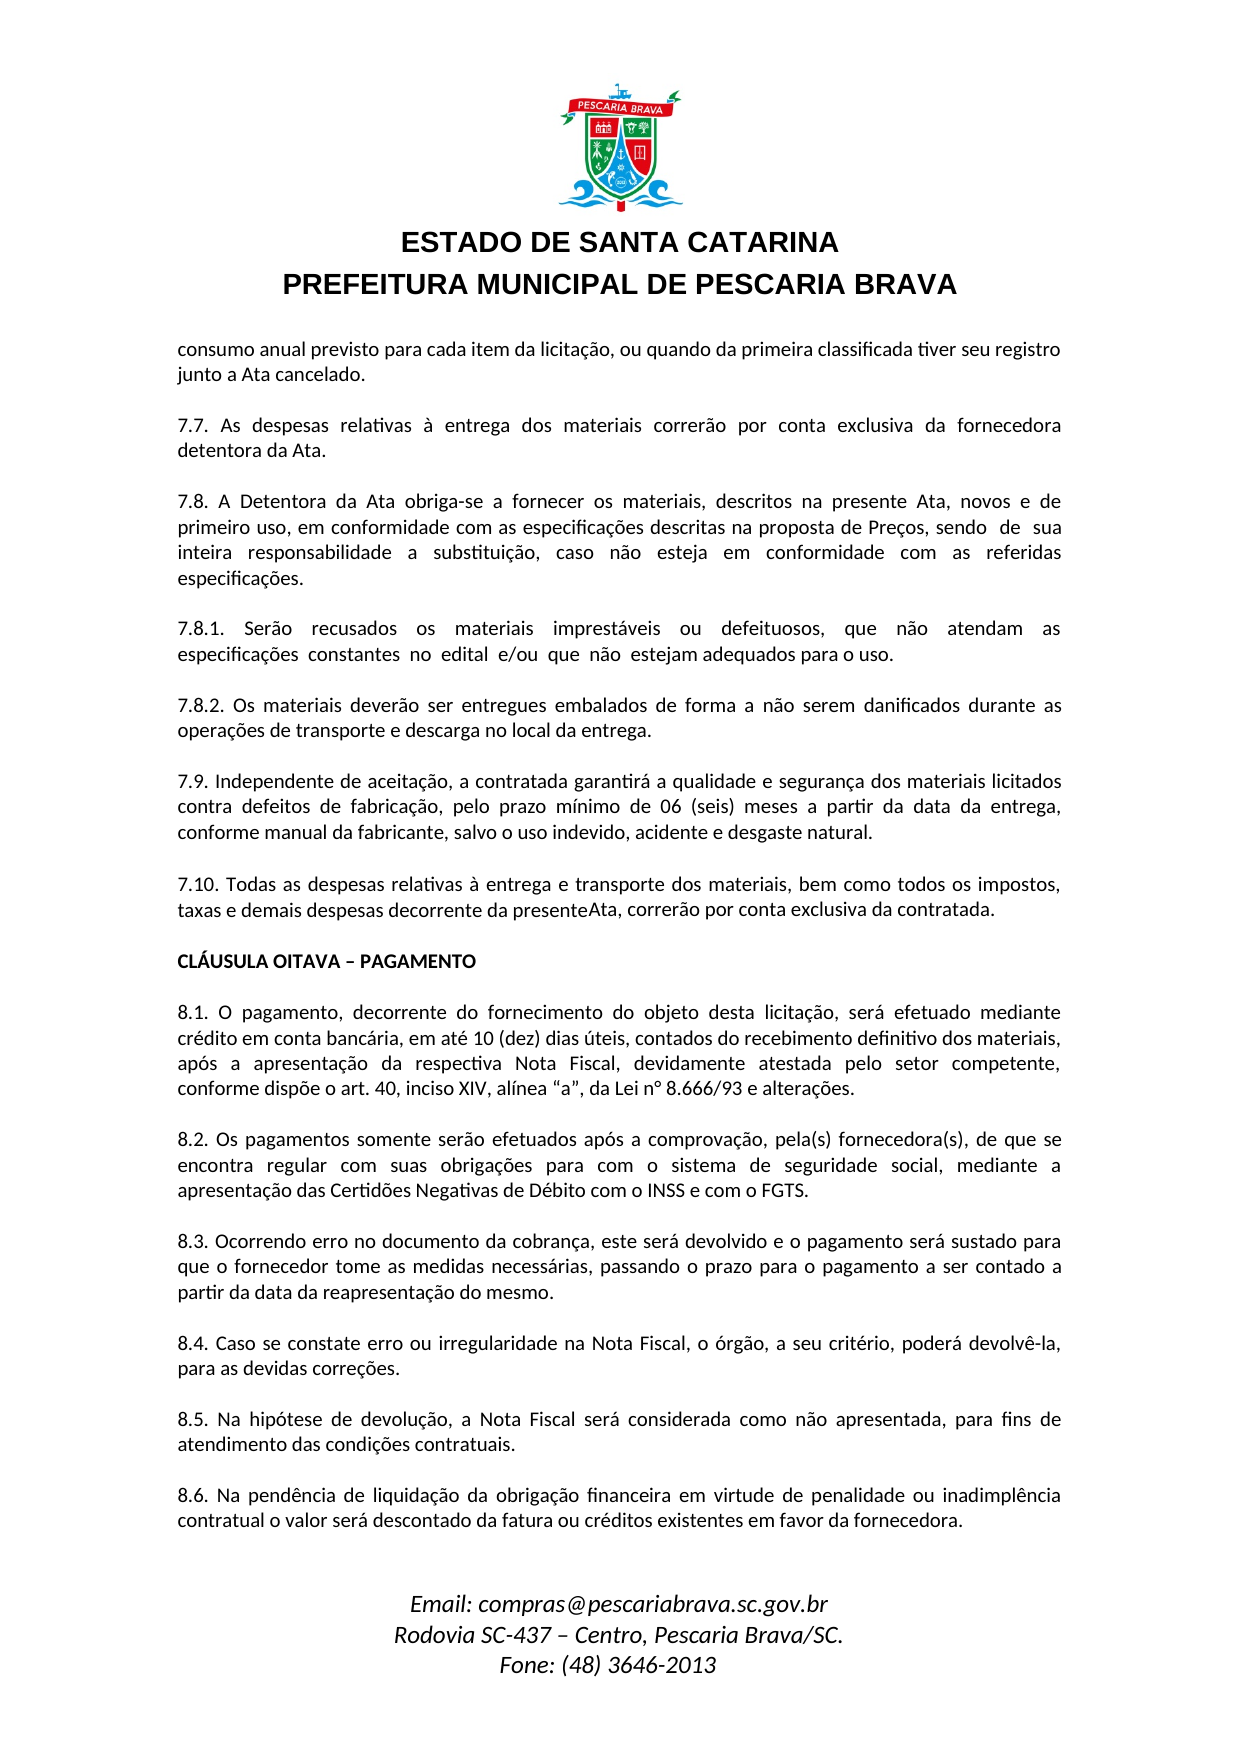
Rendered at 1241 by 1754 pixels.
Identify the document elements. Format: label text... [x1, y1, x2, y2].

text 7.9. Independente de aceitação, a contratada garantirá a qualidade e segurança dos materiais licitados contra defeitos de fabricação, pelo prazo mínimo de 06 (seis) meses a partir da data da entrega, conforme manual da fabricante, salvo o uso indevido, acidente e desgaste natural. [177, 768, 1063, 844]
text 7.7. As despesas relativas à entrega dos materiais correrão por conta exclusiva da fornecedora detentora da Ata. [177, 412, 1063, 463]
text 8.6. Na pendência de liquidação da obrigação financeira em virtude de penalidade ou inadimplência contratual o valor será descontado da fatura ou créditos existentes em favor da fornecedora. [177, 1482, 1063, 1533]
text 8.5. Na hipótese de devolução, a Nota Fiscal será considerada como não apresentada, para fins de atendimento das condições contratuais. [177, 1406, 1063, 1457]
picture [509, 73, 732, 222]
text 7.8.1. Serão recusados os materiais imprestáveis ou defeituosos, que não atendam as especificações constantes no edital e/ou que não estejam adequados para o uso. [177, 616, 1063, 666]
text 7.8.2. Os materiais deverão ser entregues embalados de forma a não serem danificados durante as operações de transporte e descarga no local da entrega. [177, 692, 1063, 743]
text CLÁUSULA OITAVA – PAGAMENTO [177, 948, 1063, 974]
text 7.8. A Detentora da Ata obriga-se a fornecer os materiais, descritos na presente Ata, novos e de primeiro uso, em conformidade com as especificações descritas na proposta de Preços, sendo de sua inteira responsabilidade a substituição, caso não esteja em conformidade com as referidas especificações. [177, 488, 1063, 590]
text 8.2. Os pagamentos somente serão efetuados após a comprovação, pela(s) fornecedora(s), de que se encontra regular com suas obrigações para com o sistema de seguridade social, mediante a apresentação das Certidões Negativas de Débito com o INSS e com o FGTS. [177, 1126, 1063, 1203]
text 8.4. Caso se constate erro ou irregularidade na Nota Fiscal, o órgão, a seu critério, poderá devolvê-la, para as devidas correções. [177, 1330, 1063, 1381]
text 8.3. Ocorrendo erro no documento da cobrança, este será devolvido e o pagamento será sustado para que o fornecedor tome as medidas necessárias, passando o prazo para o pagamento a ser contado a partir da data da reapresentação do mesmo. [177, 1228, 1063, 1304]
text 7.10. Todas as despesas relativas à entrega e transporte dos materiais, bem como todos os impostos, taxas e demais despesas decorrente da presenteAta, correrão por conta exclusiva da contratada. [177, 870, 1063, 923]
text 8.1. O pagamento, decorrente do fornecimento do objeto desta licitação, será efetuado mediante crédito em conta bancária, em até 10 (dez) dias úteis, contados do recebimento definitivo dos materiais, após a apresentação da respectiva Nota Fiscal, devidamente atestada pelo setor competente, conforme dispõe o art. 40, inciso XIV, alínea “a”, da Lei n° 8.666/93 e alterações. [177, 999, 1063, 1101]
